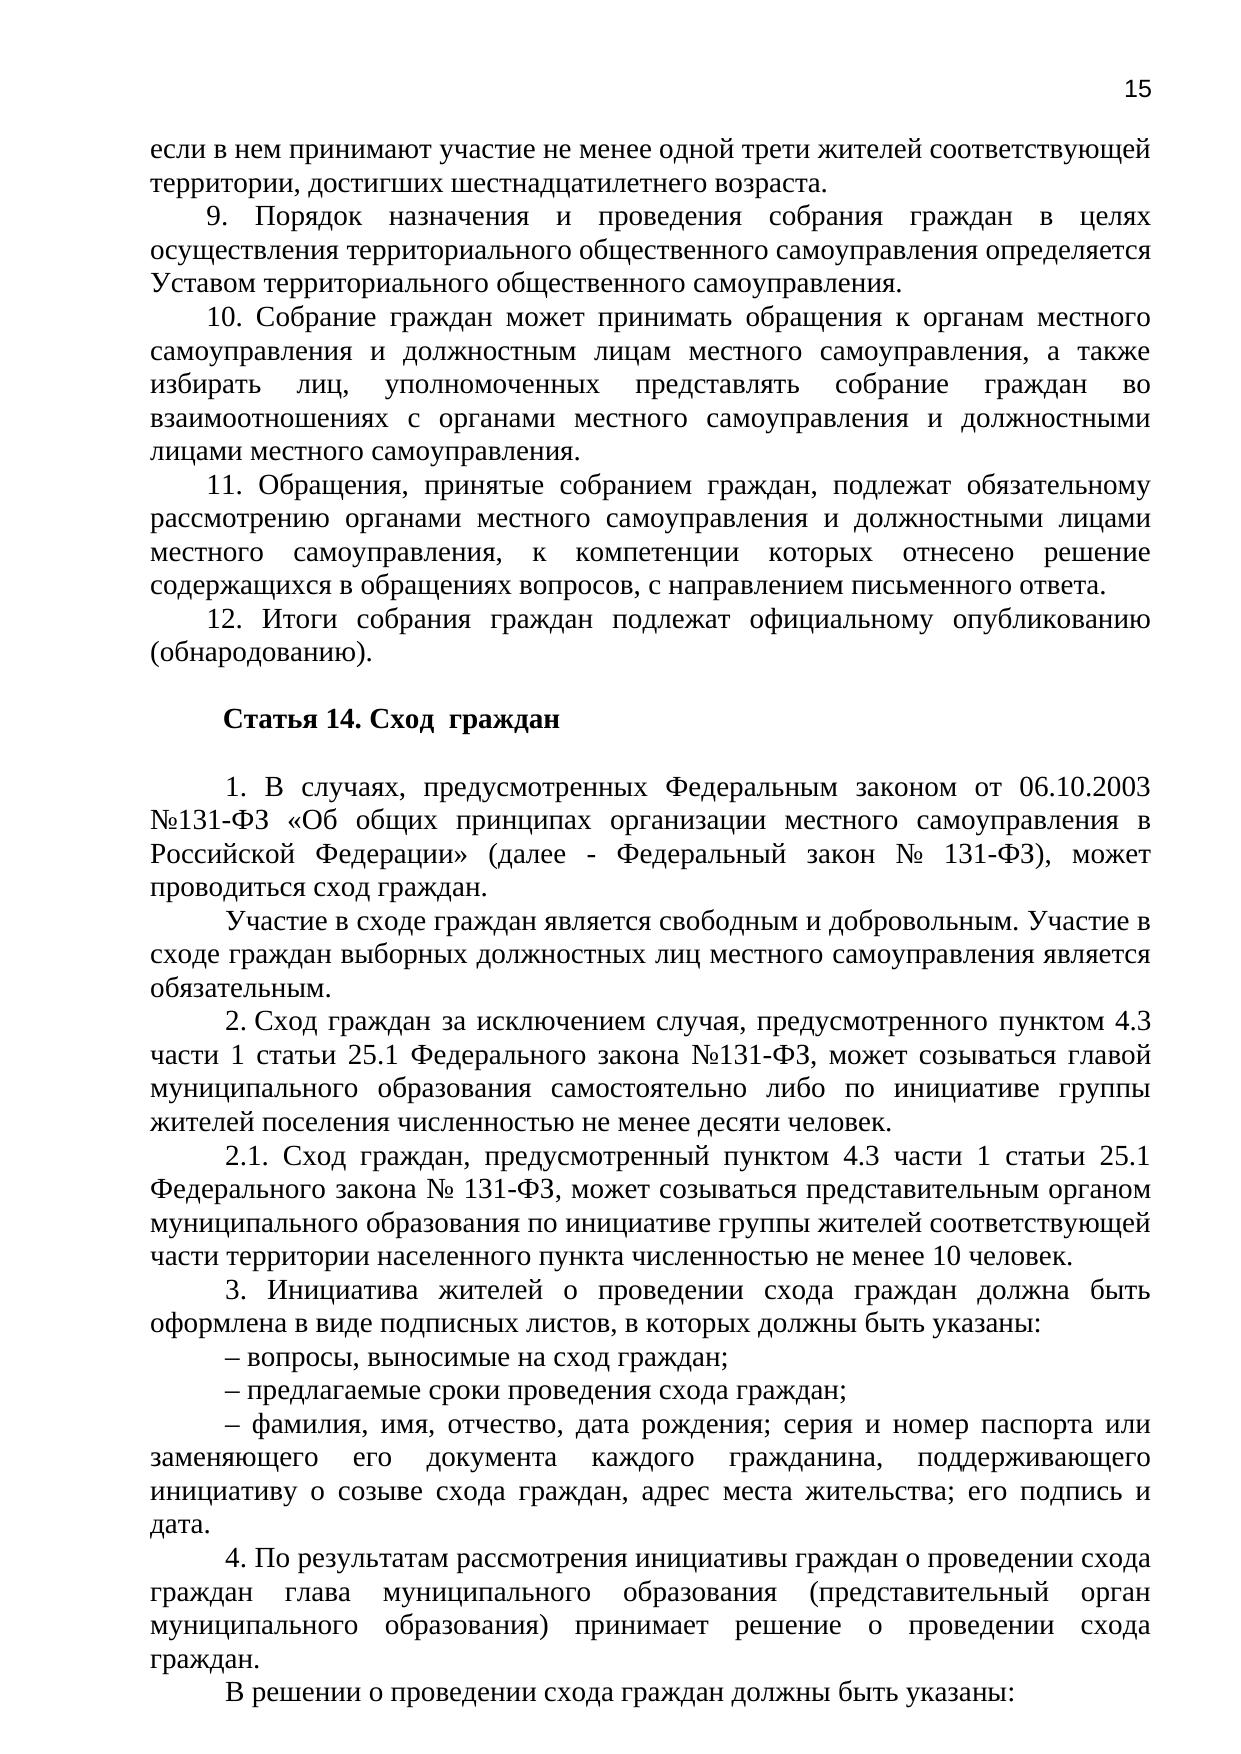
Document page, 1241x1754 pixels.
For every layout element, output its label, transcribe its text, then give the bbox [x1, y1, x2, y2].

text 2.1. Сход граждан, предусмотренный пунктом 4.3 части 1 статьи 25.1 Федерального закона № 131-ФЗ, может созываться представительным органом муниципального образования по инициативе группы жителей соответствующей части территории населенного пункта численностью не менее 10 человек. [150, 1138, 1152, 1272]
text – предлагаемые сроки проведения схода граждан; [150, 1372, 1152, 1406]
text В решении о проведении схода граждан должны быть указаны: [150, 1674, 1152, 1708]
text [150, 131, 1152, 198]
text 11. Обращения, принятые собранием граждан, подлежат обязательному рассмотрению органами местного самоуправления и должностными лицами местного самоуправления, к компетенции которых отнесено решение содержащихся в обращениях вопросов, с направлением письменного ответа. [150, 467, 1152, 601]
text Статья 14. Сход граждан [150, 702, 1152, 735]
text 9. Порядок назначения и проведения собрания граждан в целях осуществления территориального общественного самоуправления определяется Уставом территориального общественного самоуправления. [150, 198, 1152, 299]
text 12. Итоги собрания граждан подлежат официальному опубликованию (обнародованию). [150, 601, 1152, 668]
text 2. Сход граждан за исключением случая, предусмотренного пунктом 4.3 части 1 статьи 25.1 Федерального закона №131-ФЗ, может созываться главой муниципального образования самостоятельно либо по инициативе группы жителей поселения численностью не менее десяти человек. [150, 1003, 1152, 1138]
text – вопросы, выносимые на сход граждан; [150, 1339, 1152, 1372]
text 3. Инициатива жителей о проведении схода граждан должна быть оформлена в виде подписных листов, в которых должны быть указаны: [150, 1272, 1152, 1339]
text 10. Собрание граждан может принимать обращения к органам местного самоуправления и должностным лицам местного самоуправления, а также избирать лиц, уполномоченных представлять собрание граждан во взаимоотношениях с органами местного самоуправления и должностными лицами местного самоуправления. [150, 299, 1152, 467]
text 1. В случаях, предусмотренных Федеральным законом от 06.10.2003 №131-ФЗ «Об общих принципах организации местного самоуправления в Российской Федерации» (далее - Федеральный закон № 131-ФЗ), может проводиться сход граждан. [150, 769, 1152, 903]
text 4. По результатам рассмотрения инициативы граждан о проведении схода граждан глава муниципального образования (представительный орган муниципального образования) принимает решение о проведении схода граждан. [150, 1540, 1152, 1674]
text Участие в сходе граждан является свободным и добровольным. Участие в сходе граждан выборных должностных лиц местного самоуправления является обязательным. [150, 903, 1152, 1003]
text – фамилия, имя, отчество, дата рождения; серия и номер паспорта или заменяющего его документа каждого гражданина, поддерживающего инициативу о созыве схода граждан, адрес места жительства; его подпись и дата. [150, 1406, 1152, 1540]
